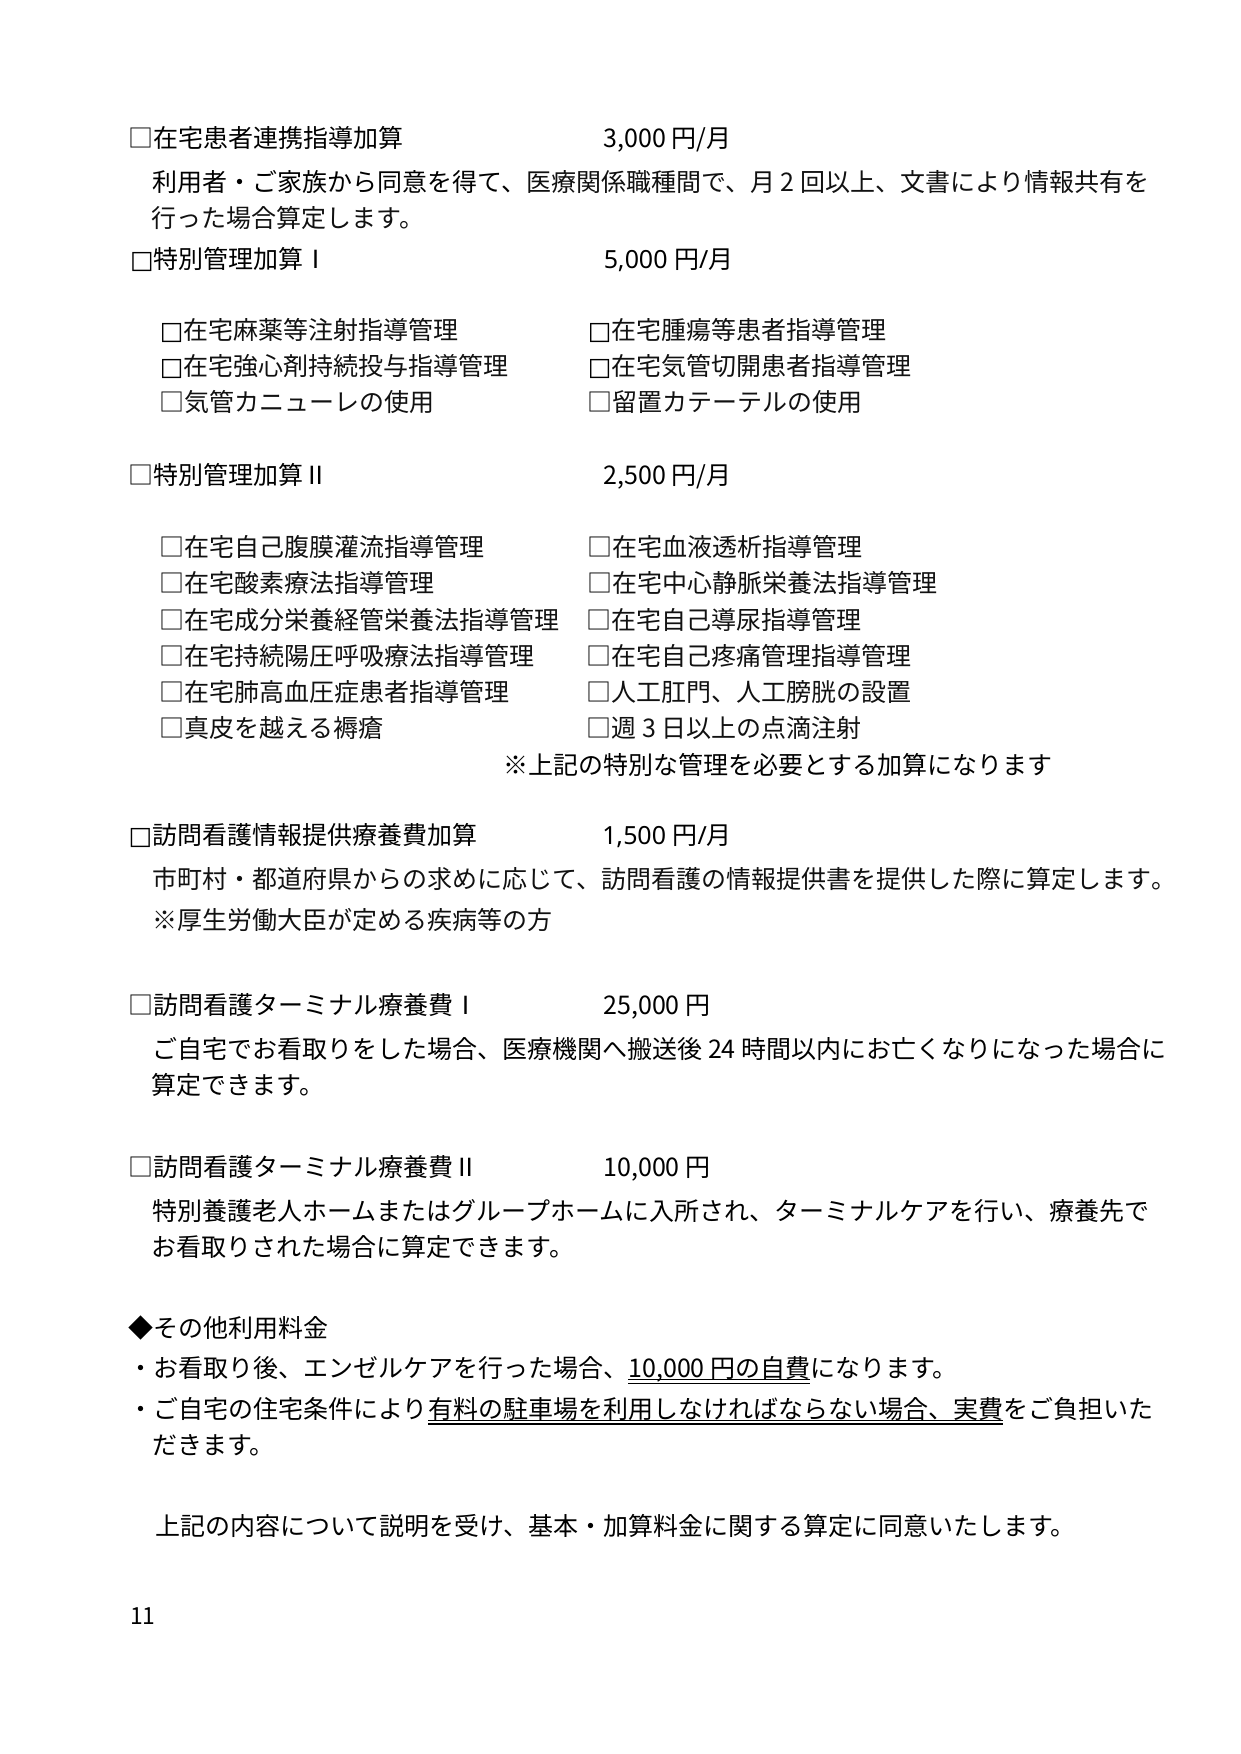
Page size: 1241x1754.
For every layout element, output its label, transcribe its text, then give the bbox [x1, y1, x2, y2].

table_cell □在宅自己導尿指導管理 [588, 600, 986, 636]
table_cell □在宅中心静脈栄養法指導管理 [588, 564, 986, 600]
table_header □在宅血液透析指導管理 [588, 528, 986, 564]
text 上記の内容について説明を受け、基本・加算料金に関する算定に同意いたします。 [130, 1506, 1184, 1543]
table_header □在宅自己腹膜灌流指導管理 [160, 528, 588, 564]
table_cell □留置カテーテルの使用 [588, 383, 986, 419]
text □特別管理加算Ⅱ 2,500 円/月 [128, 455, 1167, 491]
text ※厚生労働大臣が定める疾病等の方 [152, 900, 1167, 937]
table_header □在宅麻薬等注射指導管理 [160, 310, 588, 346]
text ※上記の特別な管理を必要とする加算になります [128, 745, 1052, 781]
table_cell □在宅強心剤持続投与指導管理 [160, 346, 588, 383]
text □特別管理加算Ⅰ 5,000 円/月 [130, 240, 1167, 276]
table_cell □真皮を越える褥瘡 [160, 709, 588, 745]
table_cell □気管カニューレの使用 [160, 383, 588, 419]
table_cell □在宅持続陽圧呼吸療法指導管理 [160, 636, 588, 673]
text □訪問看護ターミナル療養費Ⅱ 10,000 円 [128, 1147, 1167, 1183]
table_header □在宅腫瘍等患者指導管理 [588, 310, 986, 346]
text 利用者・ご家族から同意を得て、医療関係職種間で、月 2 回以上、文書により情報共有を行った場合算定します。 [152, 163, 1167, 235]
text ・ご自宅の住宅条件により有料の駐車場を利用しなければならない場合、実費をご負担いただきます。 [128, 1389, 1169, 1462]
table_cell □在宅成分栄養経管栄養法指導管理 [160, 600, 588, 636]
table_cell □在宅自己疼痛管理指導管理 [588, 636, 986, 673]
text 特別養護老人ホームまたはグループホームに入所され、ターミナルケアを行い、療養先でお看取りされた場合に算定できます。 [152, 1191, 1169, 1263]
text ◆その他利用料金 [128, 1308, 1088, 1345]
text □在宅患者連携指導加算 3,000 円/月 [128, 119, 1167, 155]
text ご自宅でお看取りをした場合、医療機関へ搬送後 24 時間以内にお亡くなりになった場合に算定できます。 [152, 1029, 1169, 1102]
text □訪問看護ターミナル療養費Ⅰ 25,000 円 [128, 985, 1167, 1022]
table_cell □在宅気管切開患者指導管理 [588, 346, 986, 383]
text ・お看取り後、エンゼルケアを行った場合、10,000 円の自費になります。 [128, 1349, 1088, 1385]
table_cell □在宅酸素療法指導管理 [160, 564, 588, 600]
text □訪問看護情報提供療養費加算 1,500 円/月 [128, 816, 1167, 852]
table_cell □人工肛門、人工膀胱の設置 [588, 673, 986, 709]
text 市町村・都道府県からの求めに応じて、訪問看護の情報提供書を提供した際に算定します。 [152, 859, 1167, 896]
table_cell □在宅肺高血圧症患者指導管理 [160, 673, 588, 709]
table_cell □週 3 日以上の点滴注射 [588, 709, 986, 745]
